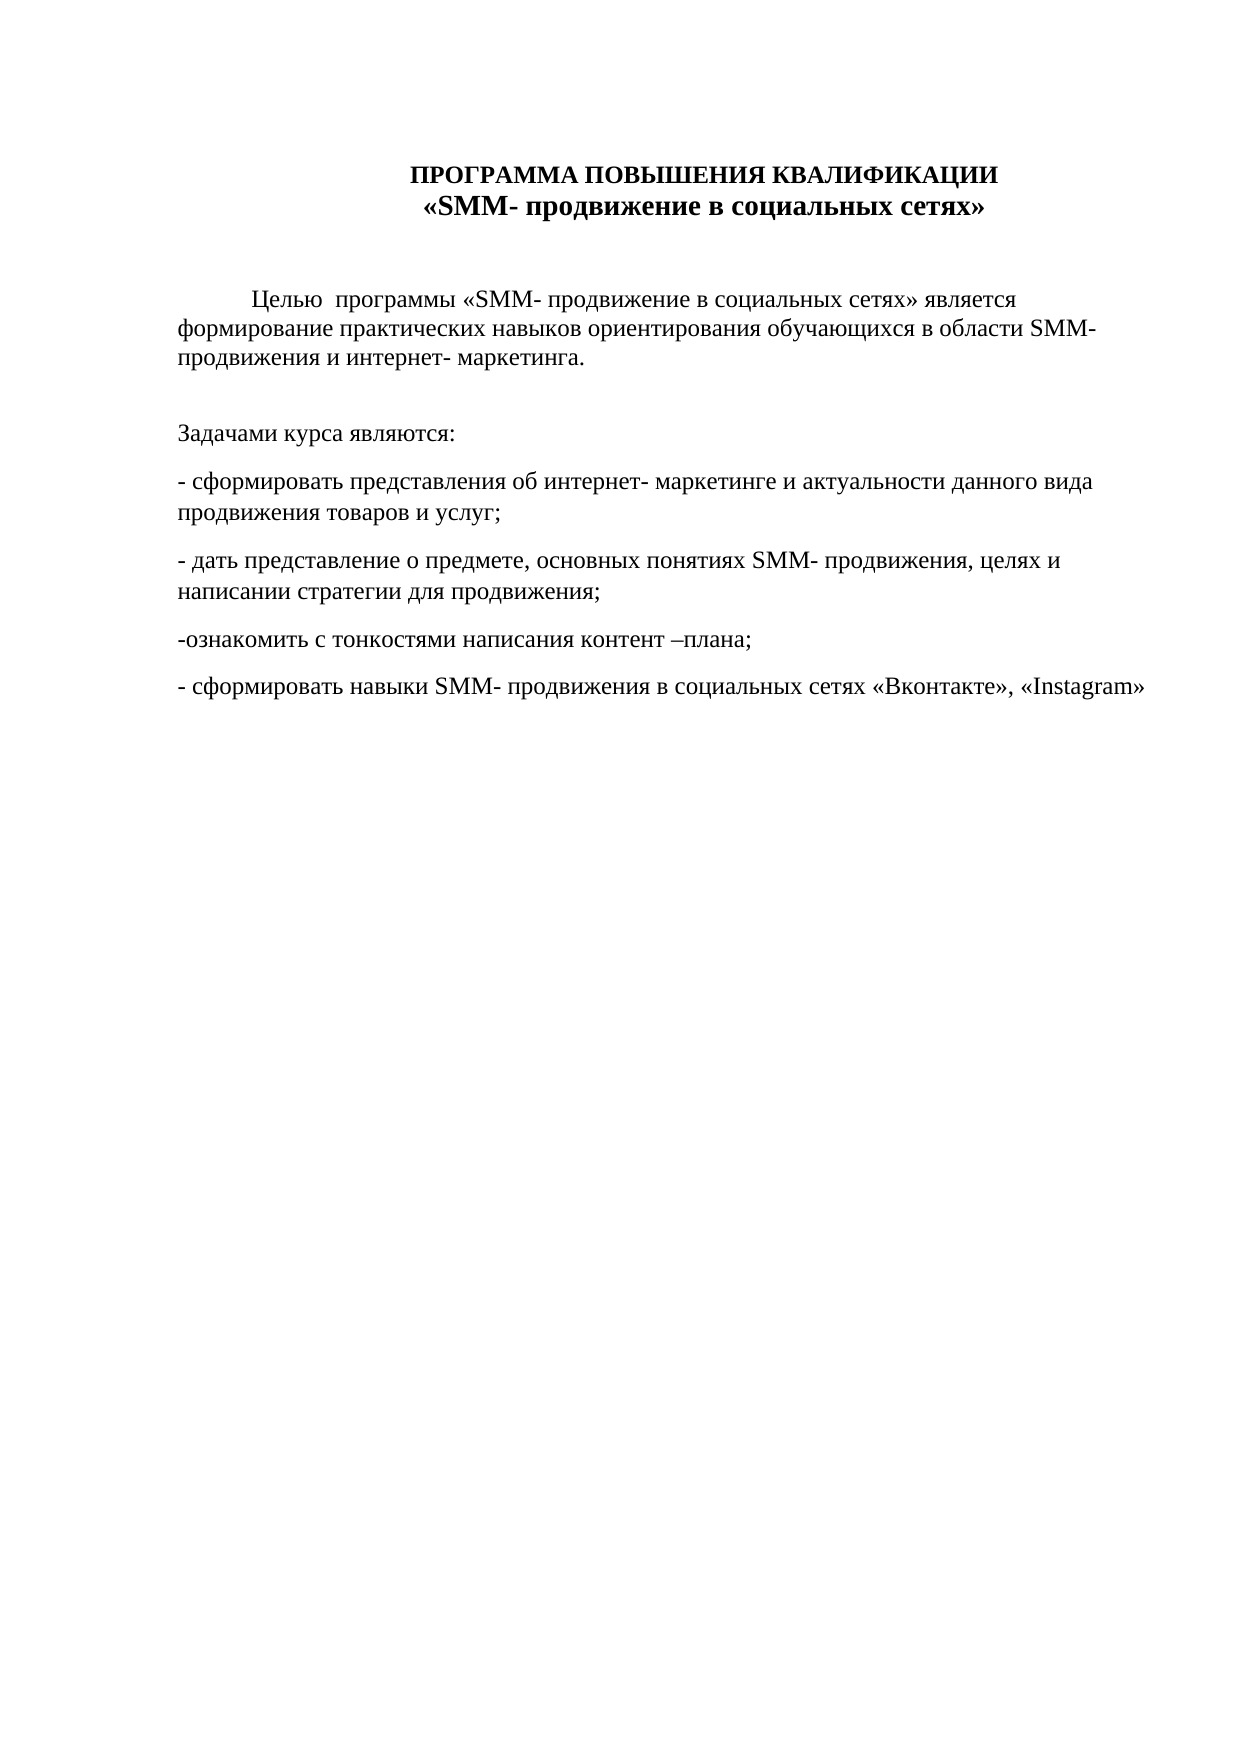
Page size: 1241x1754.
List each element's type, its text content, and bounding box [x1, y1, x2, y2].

text Задачами курса являются: [177, 418, 1152, 447]
text - дать представление о предмете, основных понятиях SMM- продвижения, целях и написании стратегии для продвижения; [177, 545, 1152, 605]
text Целью программы «SMM- продвижение в социальных сетях» является формирование практических навыков ориентирования обучающихся в области SMM- продвижения и интернет- маркетинга. [177, 284, 1152, 371]
text «SMM- продвижение в социальных сетях» [256, 188, 1152, 222]
text - сформировать представления об интернет- маркетинге и актуальности данного вида продвижения товаров и услуг; [177, 466, 1152, 526]
text ПРОГРАММА ПОВЫШЕНИЯ КВАЛИФИКАЦИИ [256, 160, 1152, 188]
text - сформировать навыки SMM- продвижения в социальных сетях «Вконтакте», «Instagram» [177, 671, 1152, 700]
text -ознакомить с тонкостями написания контент –плана; [177, 624, 1152, 652]
